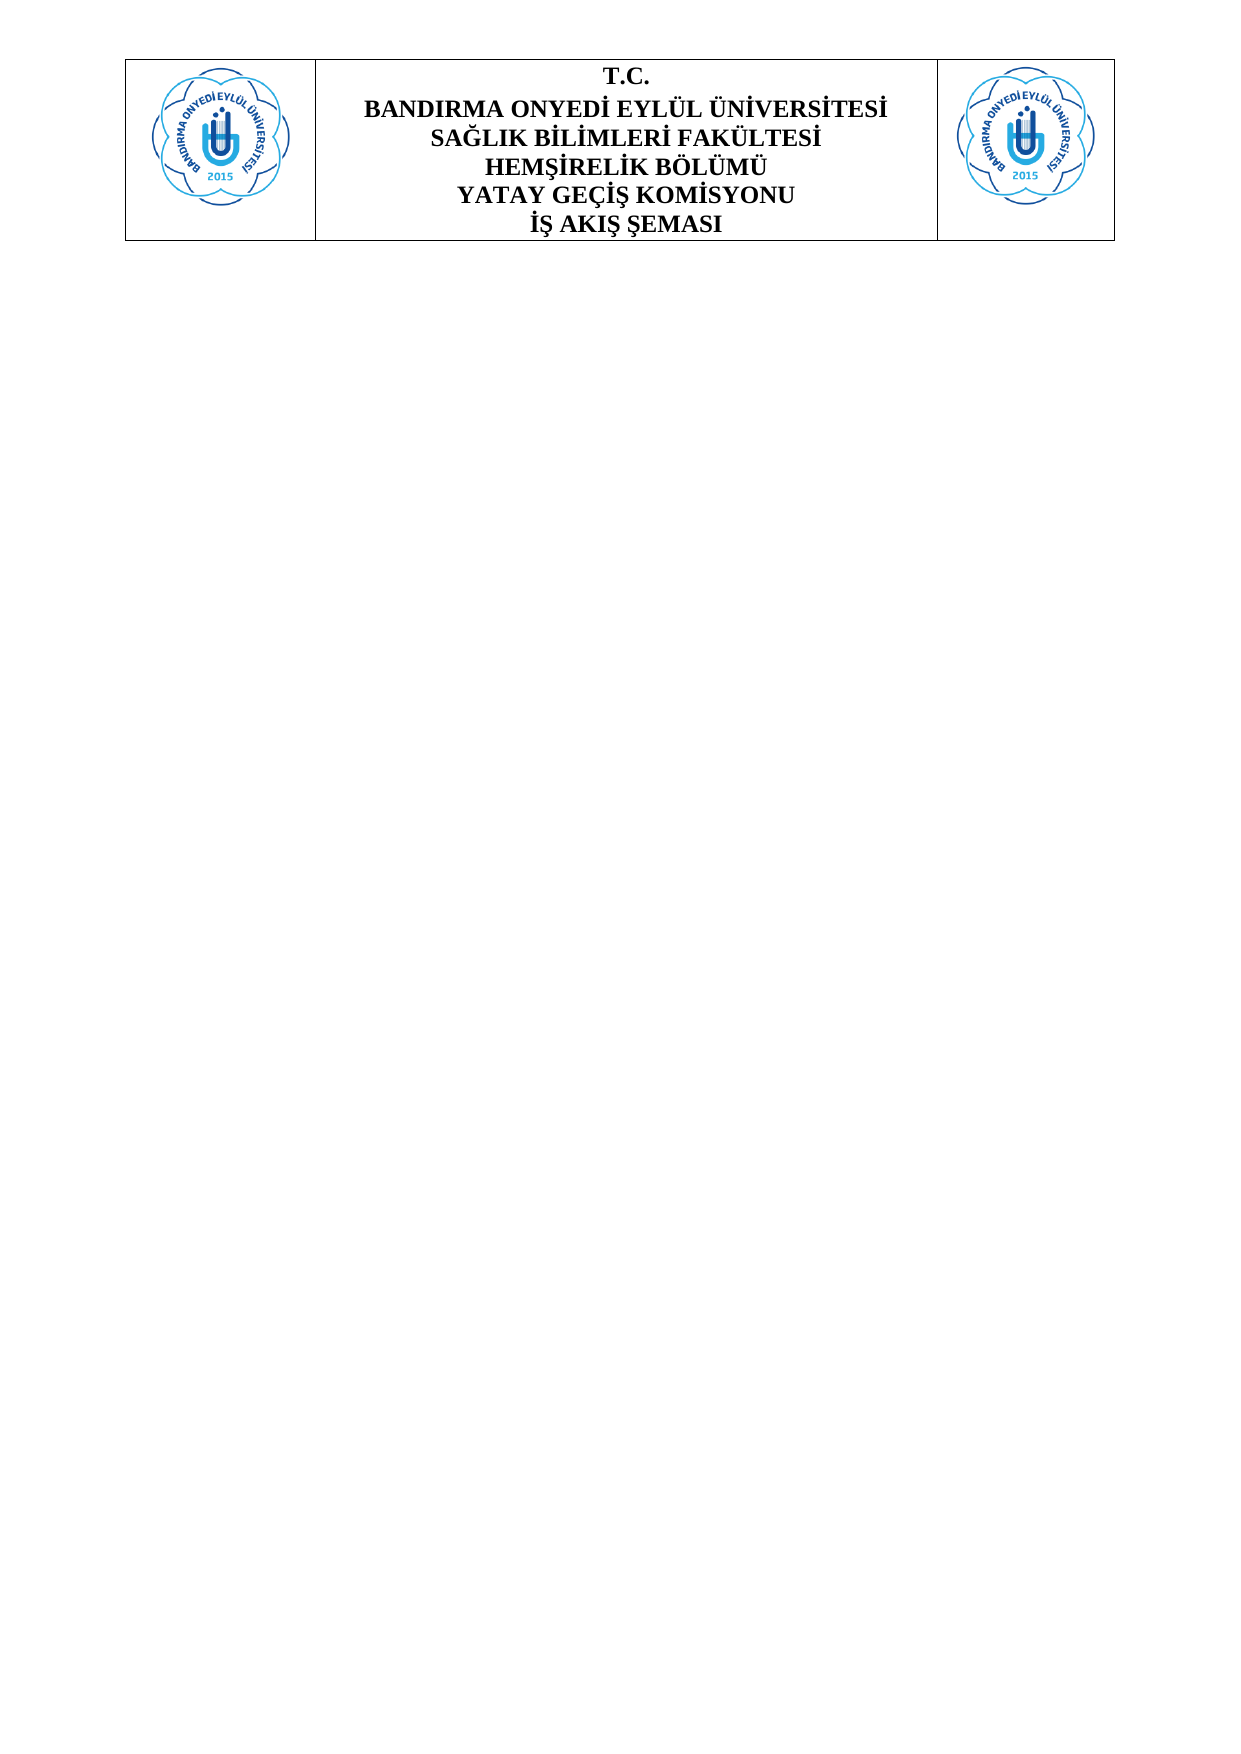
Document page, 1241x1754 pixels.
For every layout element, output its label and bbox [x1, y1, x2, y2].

picture [145, 61, 296, 212]
picture [951, 60, 1101, 211]
